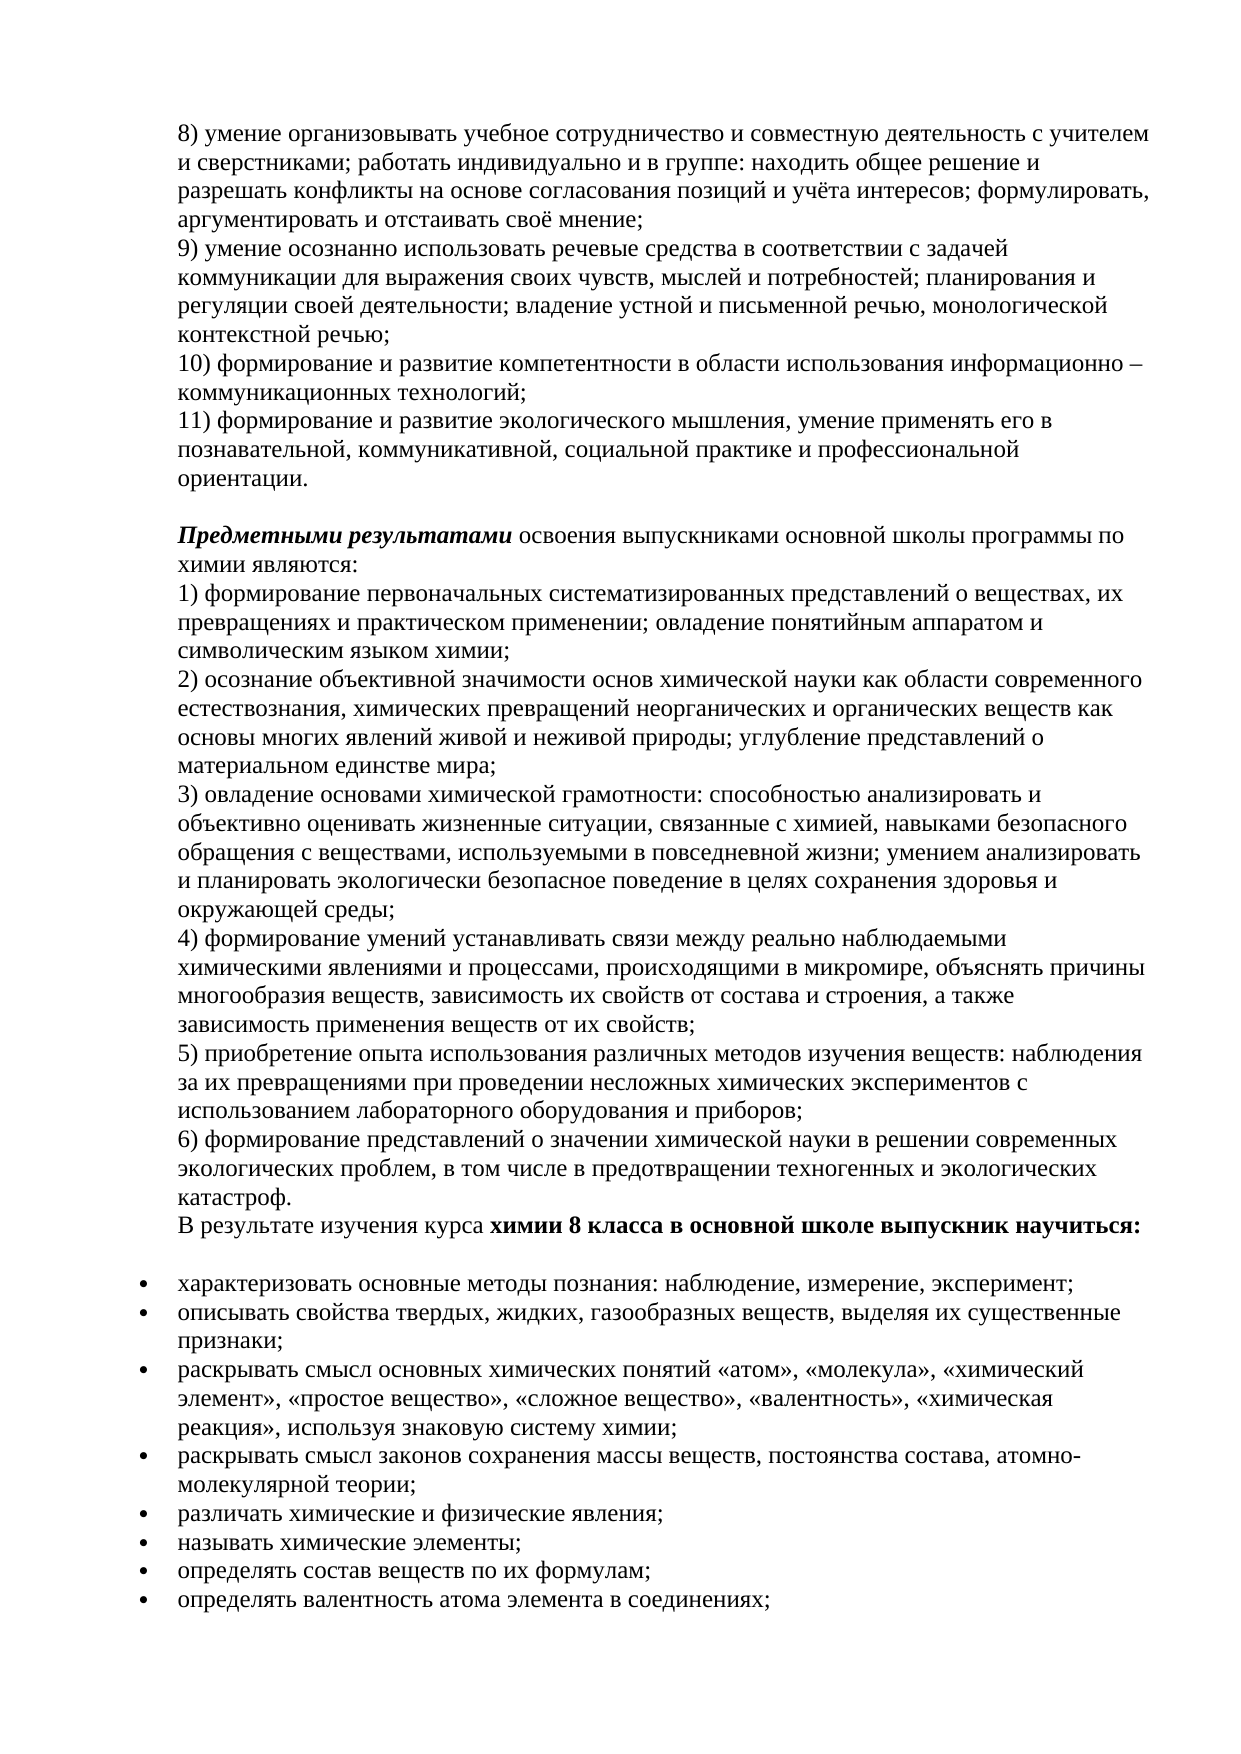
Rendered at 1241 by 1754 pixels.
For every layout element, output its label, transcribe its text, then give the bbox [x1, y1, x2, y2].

text 11) формирование и развитие экологического мышления, умение применять его в познавательной, коммуникативной, социальной практике и профессиональной ориентации. [177, 406, 1152, 492]
text 2) осознание объективной значимости основ химической науки как области современного естествознания, химических превращений неорганических и органических веществ как основы многих явлений живой и неживой природы; углубление представлений о материальном единстве мира; [177, 664, 1152, 779]
text 6) формирование представлений о значении химической науки в решении современных экологических проблем, в том числе в предотвращении техногенных и экологических катастроф. [177, 1124, 1152, 1211]
list описывать свойства твердых, жидких, газообразных веществ, выделяя их существенные признаки; [140, 1297, 1152, 1354]
text В результате изучения курса химии 8 класса в основной школе выпускник научиться: [177, 1211, 1152, 1239]
list называть химические элементы; [140, 1527, 1152, 1556]
list раскрывать смысл основных химических понятий «атом», «молекула», «химический элемент», «простое вещество», «сложное вещество», «валентность», «химическая реакция», используя знаковую систему химии; [140, 1354, 1152, 1441]
text 4) формирование умений устанавливать связи между реально наблюдаемыми химическими явлениями и процессами, происходящими в микромире, объяснять причины многообразия веществ, зависимость их свойств от состава и строения, а также зависимость применения веществ от их свойств; [177, 923, 1152, 1038]
list различать химические и физические явления; [140, 1498, 1152, 1527]
list раскрывать смысл законов сохранения массы веществ, постоянства состава, атомно-молекулярной теории; [140, 1441, 1152, 1498]
text 1) формирование первоначальных систематизированных представлений о веществах, их превращениях и практическом применении; овладение понятийным аппаратом и символическим языком химии; [177, 578, 1152, 664]
list определять валентность атома элемента в соединениях; [140, 1584, 1152, 1613]
text 8) умение организовывать учебное сотрудничество и совместную деятельность с учителем и сверстниками; работать индивидуально и в группе: находить общее решение и разрешать конфликты на основе согласования позиций и учёта интересов; формулировать, аргументировать и отстаивать своё мнение; [177, 118, 1152, 233]
text 3) овладение основами химической грамотности: способностью анализировать и объективно оценивать жизненные ситуации, связанные с химией, навыками безопасного обращения с веществами, используемыми в повседневной жизни; умением анализировать и планировать экологически безопасное поведение в целях сохранения здоровья и окружающей среды; [177, 779, 1152, 923]
text Предметными результатами освоения выпускниками основной школы программы по химии являются: [177, 521, 1152, 578]
list определять состав веществ по их формулам; [140, 1556, 1152, 1584]
text 10) формирование и развитие компетентности в области использования информационно – коммуникационных технологий; [177, 348, 1152, 406]
text 9) умение осознанно использовать речевые средства в соответствии с задачей коммуникации для выражения своих чувств, мыслей и потребностей; планирования и регуляции своей деятельности; владение устной и письменной речью, монологической контекстной речью; [177, 233, 1152, 348]
list характеризовать основные методы познания: наблюдение, измерение, эксперимент; [140, 1268, 1152, 1297]
text 5) приобретение опыта использования различных методов изучения веществ: наблюдения за их превращениями при проведении несложных химических экспериментов с использованием лабораторного оборудования и приборов; [177, 1038, 1152, 1124]
